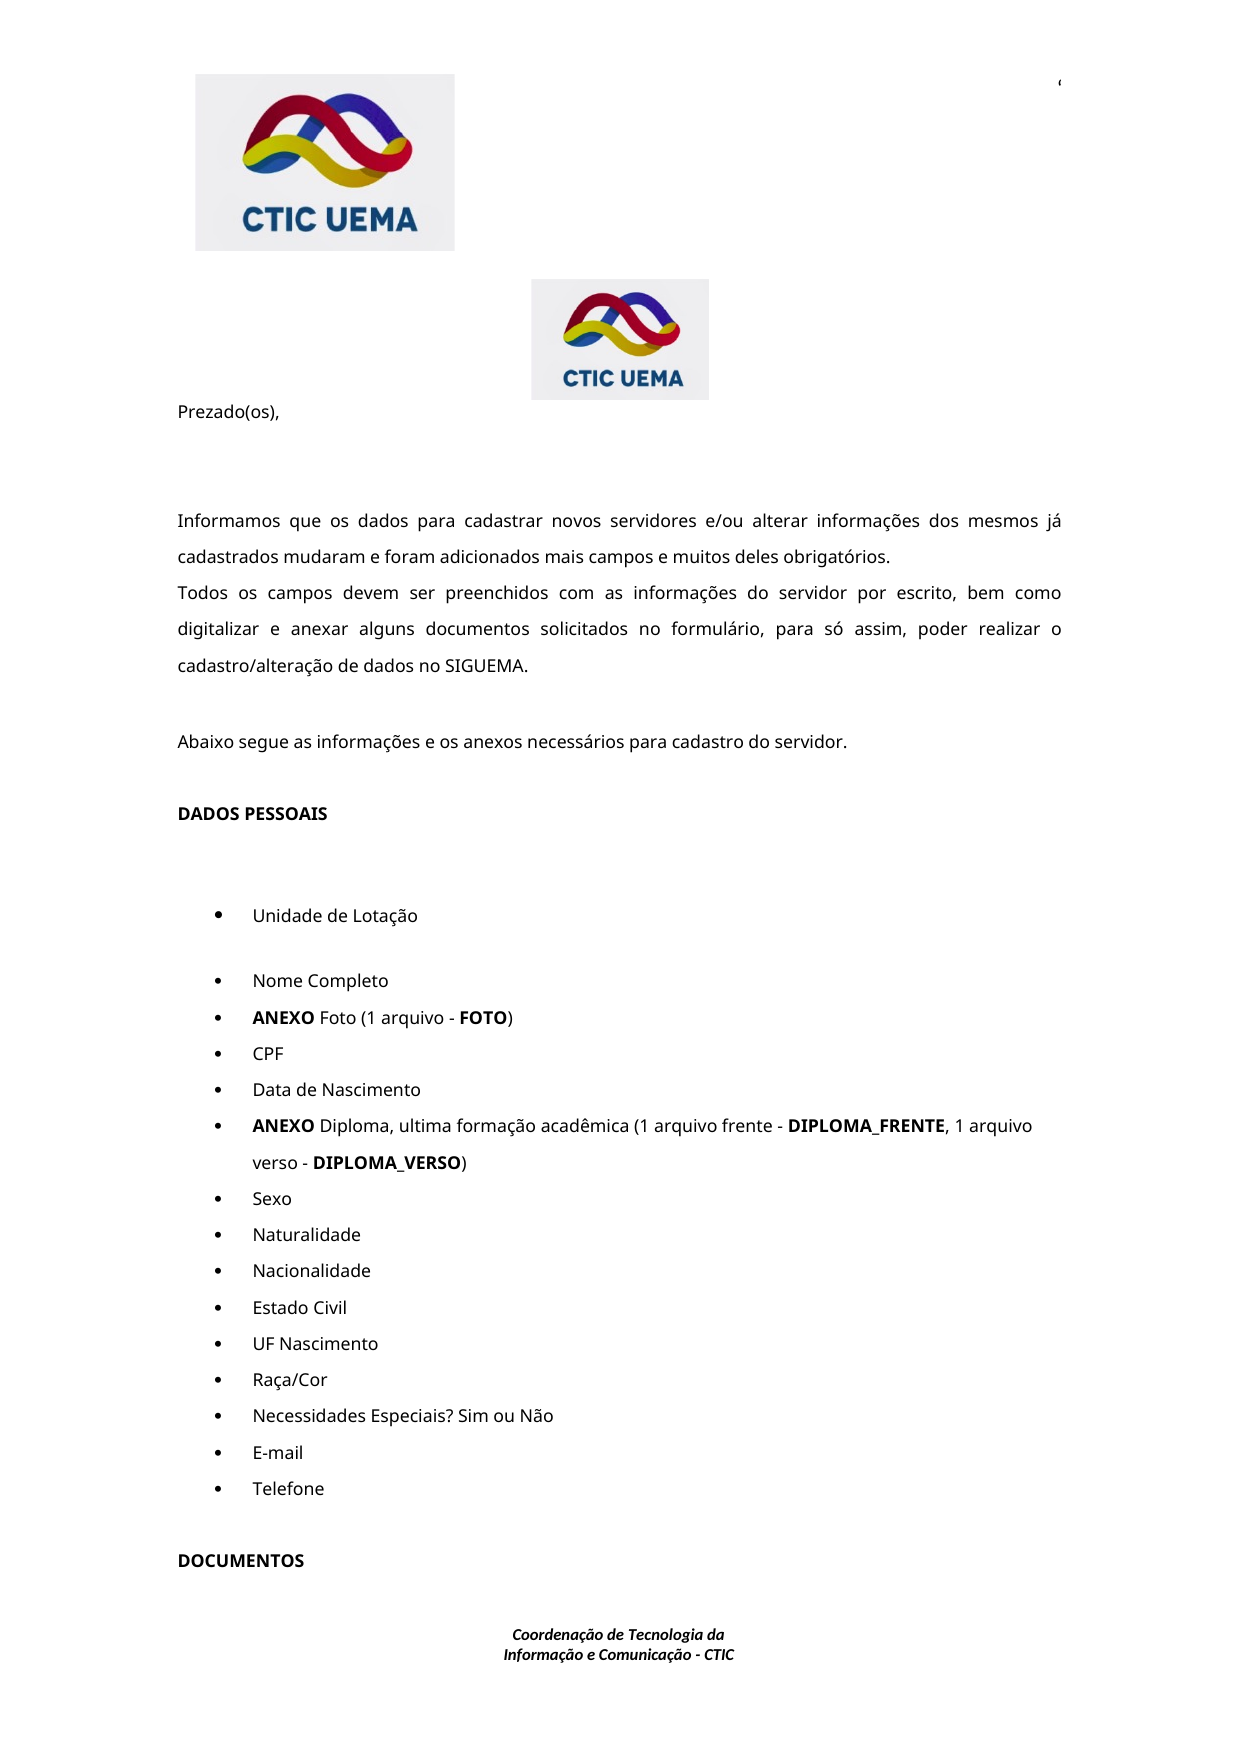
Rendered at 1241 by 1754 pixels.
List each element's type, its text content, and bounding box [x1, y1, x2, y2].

list E-mail [215, 1440, 1063, 1464]
list Necessidades Especiais? Sim ou Não [215, 1404, 1063, 1428]
text Todos os campos devem ser preenchidos com as informações do servidor por escrito, bem como digitalizar e anexar alguns documentos solicitados no formulário, para só assim, poder realizar o cadastro/alteração de dados no SIGUEMA. [177, 581, 1063, 677]
list Naturalidade [215, 1223, 1063, 1247]
text Abaixo segue as informações e os anexos necessários para cadastro do servidor. [177, 689, 1063, 753]
list Estado Civil [215, 1295, 1063, 1319]
text DADOS PESSOAIS [177, 802, 1063, 826]
list Raça/Cor [215, 1368, 1063, 1392]
list Nacionalidade [215, 1259, 1063, 1283]
list UF Nascimento [215, 1331, 1063, 1356]
text DOCUMENTOS [177, 1549, 1063, 1573]
list ANEXO Diploma, ultima formação acadêmica (1 arquivo frente - DIPLOMA_FRENTE, 1 arquivo verso - DIPLOMA_VERSO) [215, 1114, 1063, 1174]
list Sexo [215, 1186, 1063, 1211]
list CPF [215, 1041, 1063, 1066]
text Prezado(os), Informamos que os dados para cadastrar novos servidores e/ou alterar informações dos mesmos já cadastrados mudaram e foram adicionados mais campos e muitos deles obrigatórios. [177, 399, 1063, 568]
list Telefone [215, 1476, 1063, 1501]
list Unidade de Lotação [215, 903, 1063, 928]
list ANEXO Foto (1 arquivo - FOTO) [215, 1005, 1063, 1029]
list Data de Nascimento [215, 1078, 1063, 1102]
list Nome Completo [215, 969, 1063, 993]
